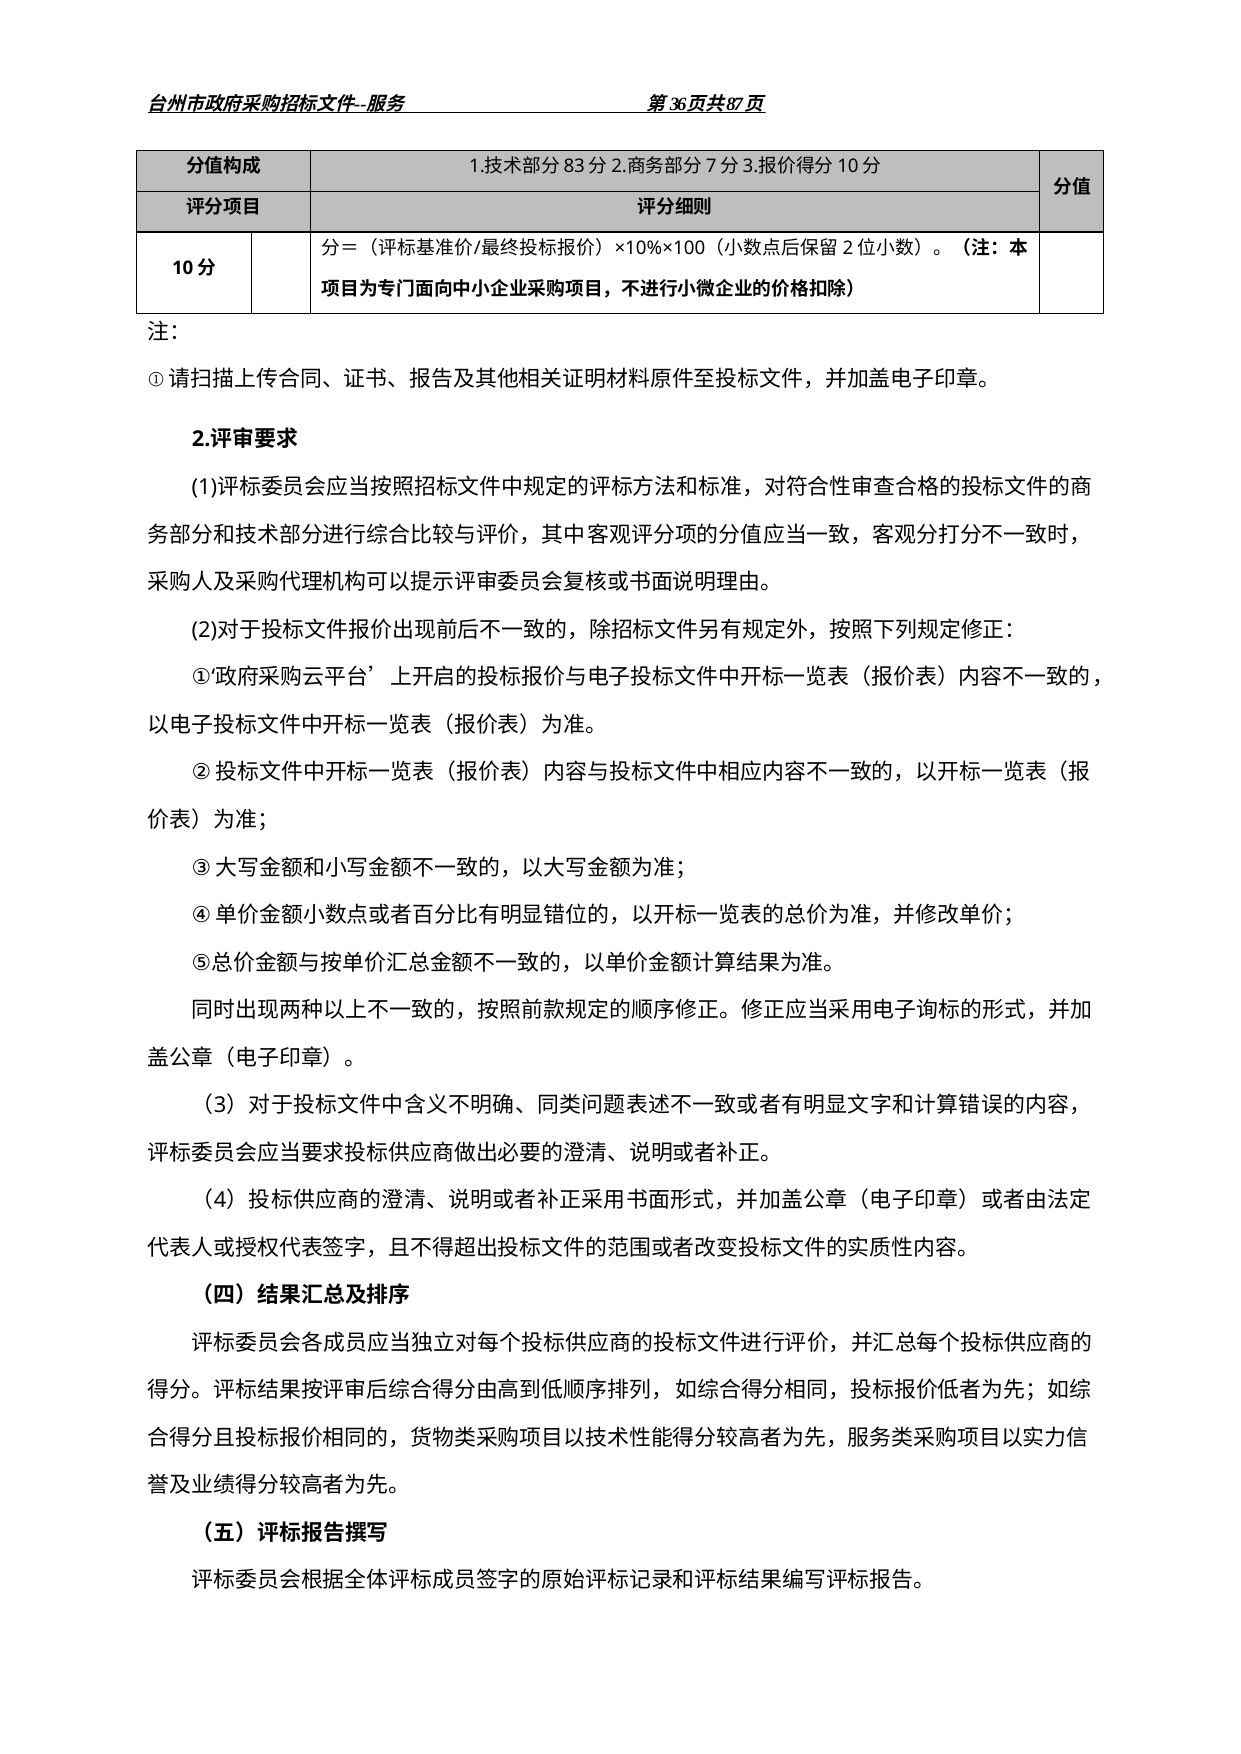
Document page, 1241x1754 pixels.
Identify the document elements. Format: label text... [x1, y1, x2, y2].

text （4）投标供应商的澄清、说明或者补正采用书面形式，并加盖公章（电子印章）或者由法定代表人或授权代表签字，且不得超出投标文件的范围或者改变投标文件的实质性内容。 [148, 1182, 1092, 1262]
text 同时出现两种以上不一致的，按照前款规定的顺序修正。修正应当采用电子询标的形式，并加盖公章（电子印章）。 [148, 992, 1092, 1071]
text (1)评标委员会应当按照招标文件中规定的评标方法和标准，对符合性审查合格的投标文件的商务部分和技术部分进行综合比较与评价，其中客观评分项的分值应当一致，客观分打分不一致时，采购人及采购代理机构可以提示评审委员会复核或书面说明理由。 [148, 469, 1092, 596]
text ③大写金额和小写金额不一致的，以大写金额为准； [148, 849, 1092, 881]
table_header 分值 [1040, 151, 1103, 231]
text ⑤总价金额与按单价汇总金额不一致的，以单价金额计算结果为准。 [148, 945, 1092, 976]
table_cell 报价得分10分 [137, 233, 251, 313]
table_header 分值构成 [137, 151, 310, 191]
text （3）对于投标文件中含义不明确、同类问题表述不一致或者有明显文字和计算错误的内容，评标委员会应当要求投标供应商做出必要的澄清、说明或者补正。 [148, 1087, 1092, 1167]
text （五）评标报告撰写 [148, 1515, 1092, 1547]
text (2)对于投标文件报价出现前后不一致的，除招标文件另有规定外，按照下列规定修正： [148, 612, 1092, 643]
text 评标委员会根据全体评标成员签字的原始评标记录和评标结果编写评标报告。 [148, 1562, 1092, 1594]
text 2.评审要求 [148, 421, 1092, 453]
text ①请扫描上传合同、证书、报告及其他相关证明材料原件至投标文件，并加盖电子印章。 [148, 361, 1092, 393]
text 评标委员会各成员应当独立对每个投标供应商的投标文件进行评价，并汇总每个投标供应商的得分。评标结果按评审后综合得分由高到低顺序排列，如综合得分相同，投标报价低者为先；如综合得分且投标报价相同的，货物类采购项目以技术性能得分较高者为先，服务类采购项目以实力信誉及业绩得分较高者为先。 [148, 1325, 1092, 1499]
table_cell 10 [1040, 233, 1103, 313]
table_cell 评分项目 [137, 192, 310, 231]
text ①‘政府采购云平台’上开启的投标报价与电子投标文件中开标一览表（报价表）内容不一致的，以电子投标文件中开标一览表（报价表）为准。 [148, 659, 1092, 738]
text ②投标文件中开标一览表（报价表）内容与投标文件中相应内容不一致的，以开标一览表（报价表）为准； [148, 754, 1092, 834]
text 注： [148, 314, 1092, 346]
text ④单价金额小数点或者百分比有明显错位的，以开标一览表的总价为准，并修改单价； [148, 897, 1092, 929]
text （四）结果汇总及排序 [148, 1277, 1092, 1309]
table_header 1.技术部分83分2.商务部分7分3.报价得分10分 [311, 151, 1039, 191]
table_cell 评分细则 [311, 192, 1039, 231]
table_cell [311, 233, 1039, 313]
table_cell 13 [252, 233, 310, 313]
